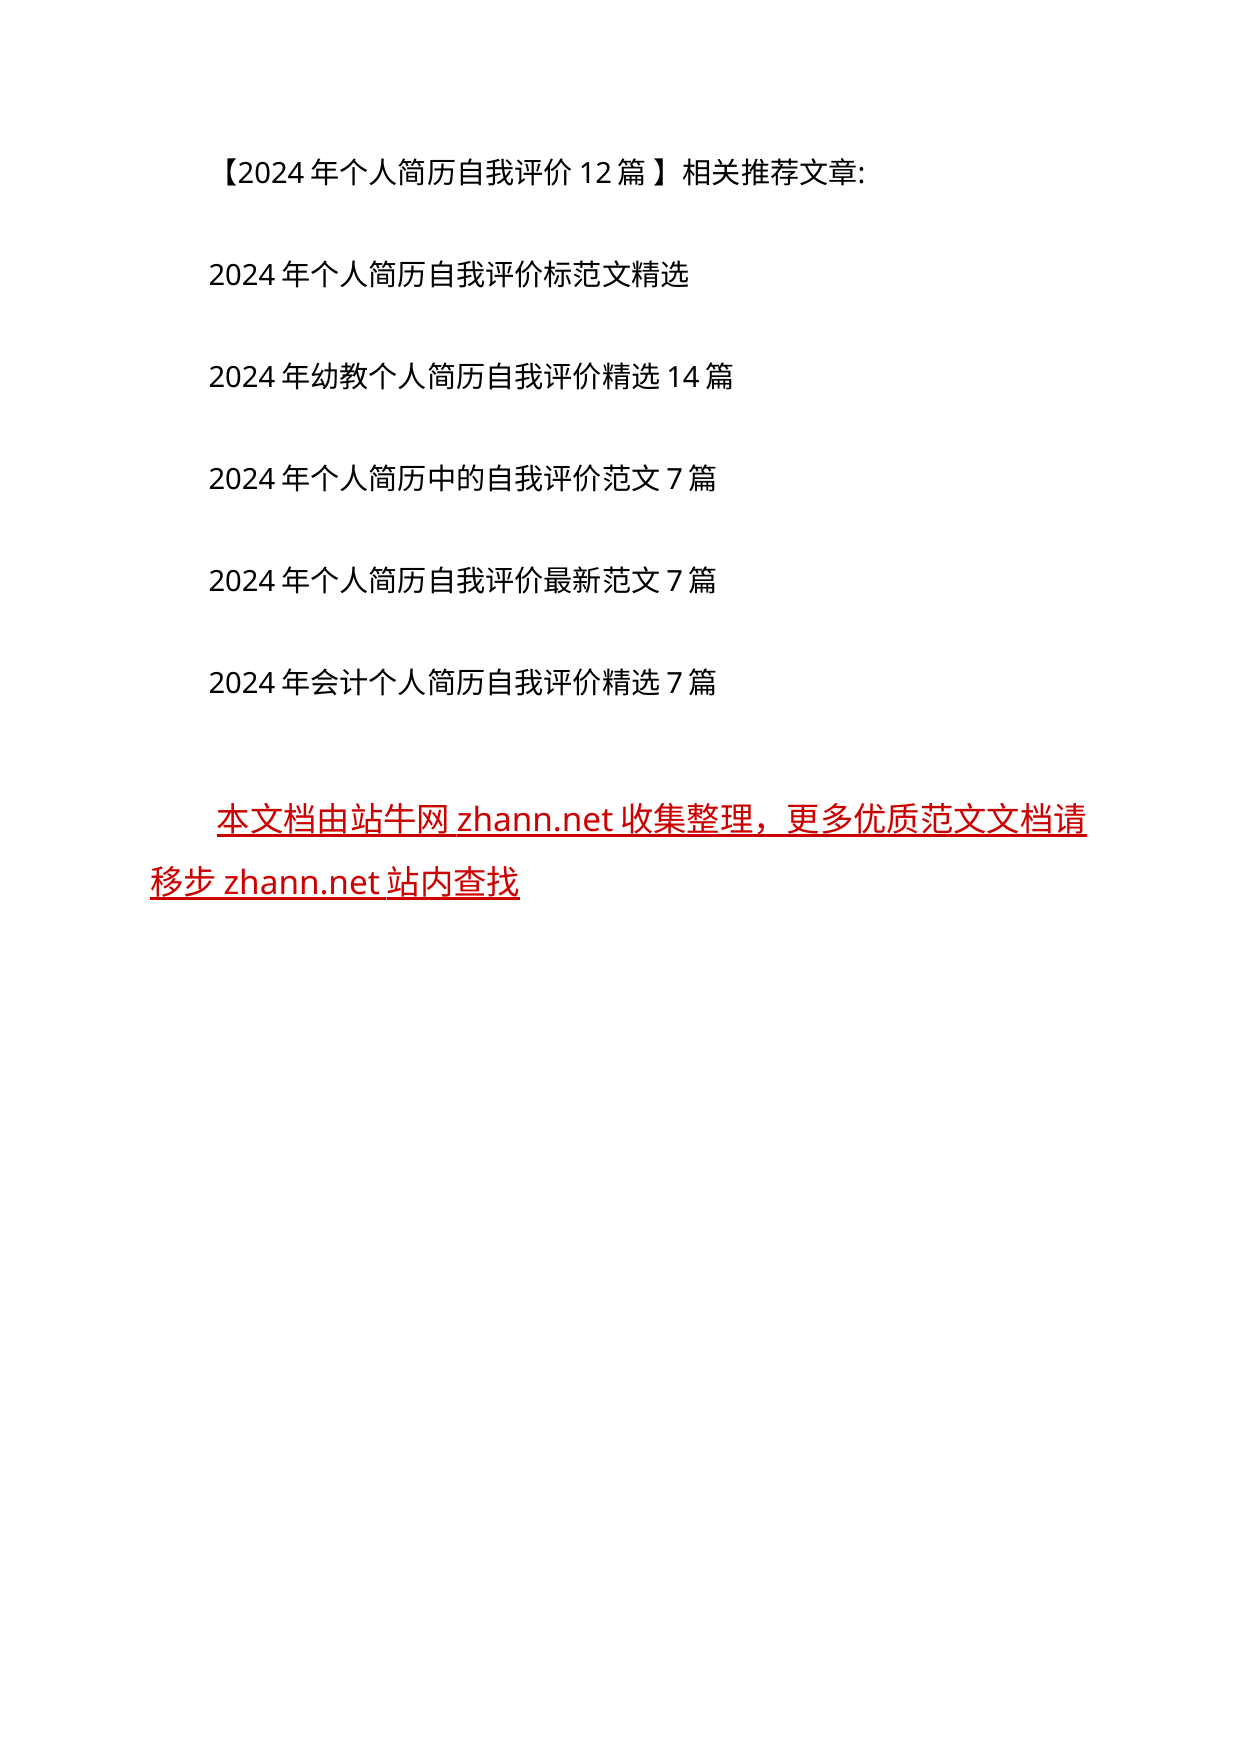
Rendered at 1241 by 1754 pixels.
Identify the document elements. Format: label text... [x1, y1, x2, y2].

text 2024年幼教个人简历自我评价精选14篇 [150, 354, 1090, 396]
text 2024年个人简历自我评价最新范文7篇 [150, 558, 1090, 600]
text 【2024年个人简历自我评价12篇 】相关推荐文章: [150, 150, 1090, 192]
text 2024年个人简历中的自我评价范文7篇 [150, 456, 1090, 498]
text 2024年个人简历自我评价标范文精选 [150, 252, 1090, 294]
text 2024年会计个人简历自我评价精选7篇 [150, 660, 1090, 702]
text 本文档由站牛网zhann.net收集整理，更多优质范文文档请移步zhann.net站内查找 [150, 793, 1090, 904]
